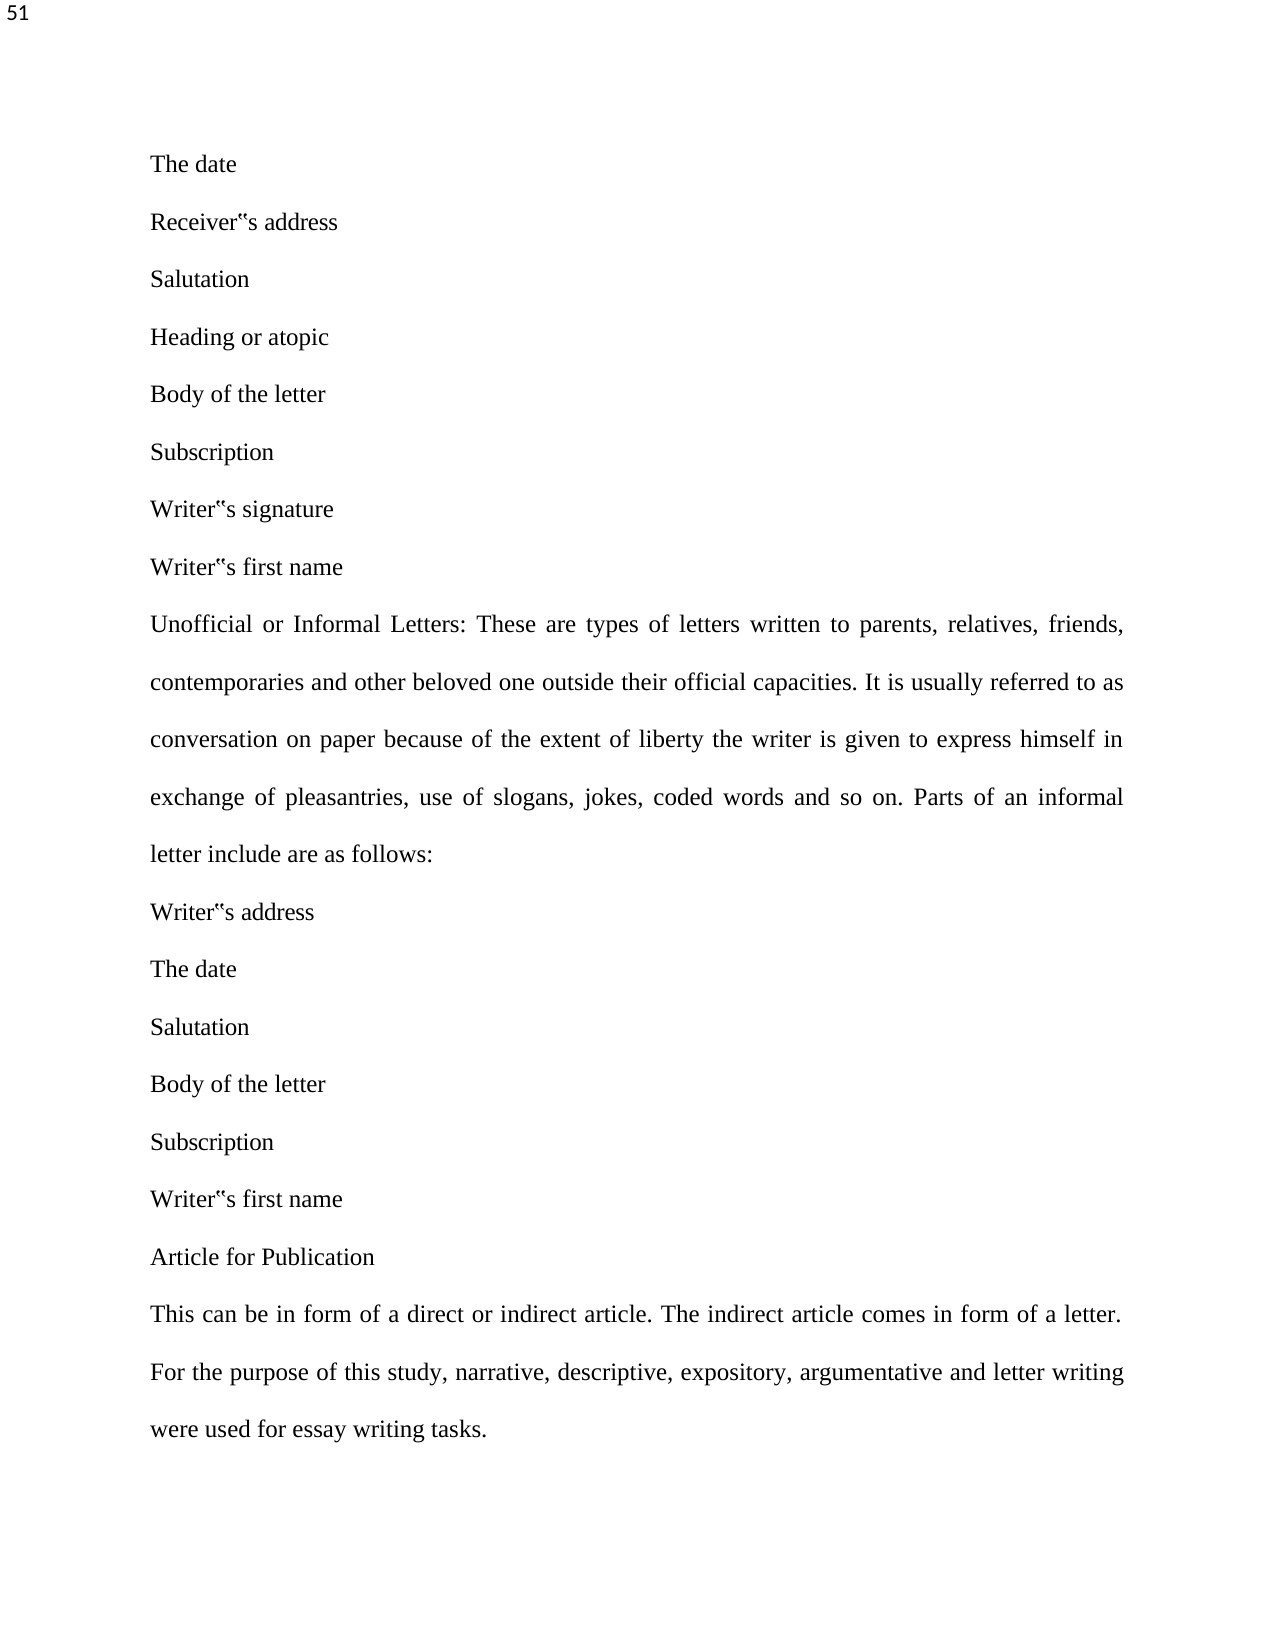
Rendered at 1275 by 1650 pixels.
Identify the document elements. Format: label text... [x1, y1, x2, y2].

text The date Receiver‟s address Salutation Heading or atopic Body of the letter Subscription [150, 149, 338, 465]
text Unofficial or Informal Letters: These are types of letters written to parents, relatives, friends, contemporaries and other beloved one outside their official capacities. It is usually referred to as conversation on paper because of the extent of liberty the writer is given to express himself in exchange of pleasantries, use of slogans, jokes, coded words and so on. Parts of an informal letter include are as follows: [150, 609, 1125, 868]
text Body of the letter Subscription [150, 1069, 410, 1156]
text Writer‟s address The date Salutation [150, 897, 334, 1041]
text This can be in form of a direct or indirect article. The indirect article comes in form of a letter. For the purpose of this study, narrative, descriptive, expository, argumentative and letter writing were used for essay writing tasks. [150, 1299, 1125, 1443]
text Writer‟s first name Article for Publication [150, 1184, 410, 1271]
text Writer‟s signature Writer‟s first name [150, 494, 410, 580]
